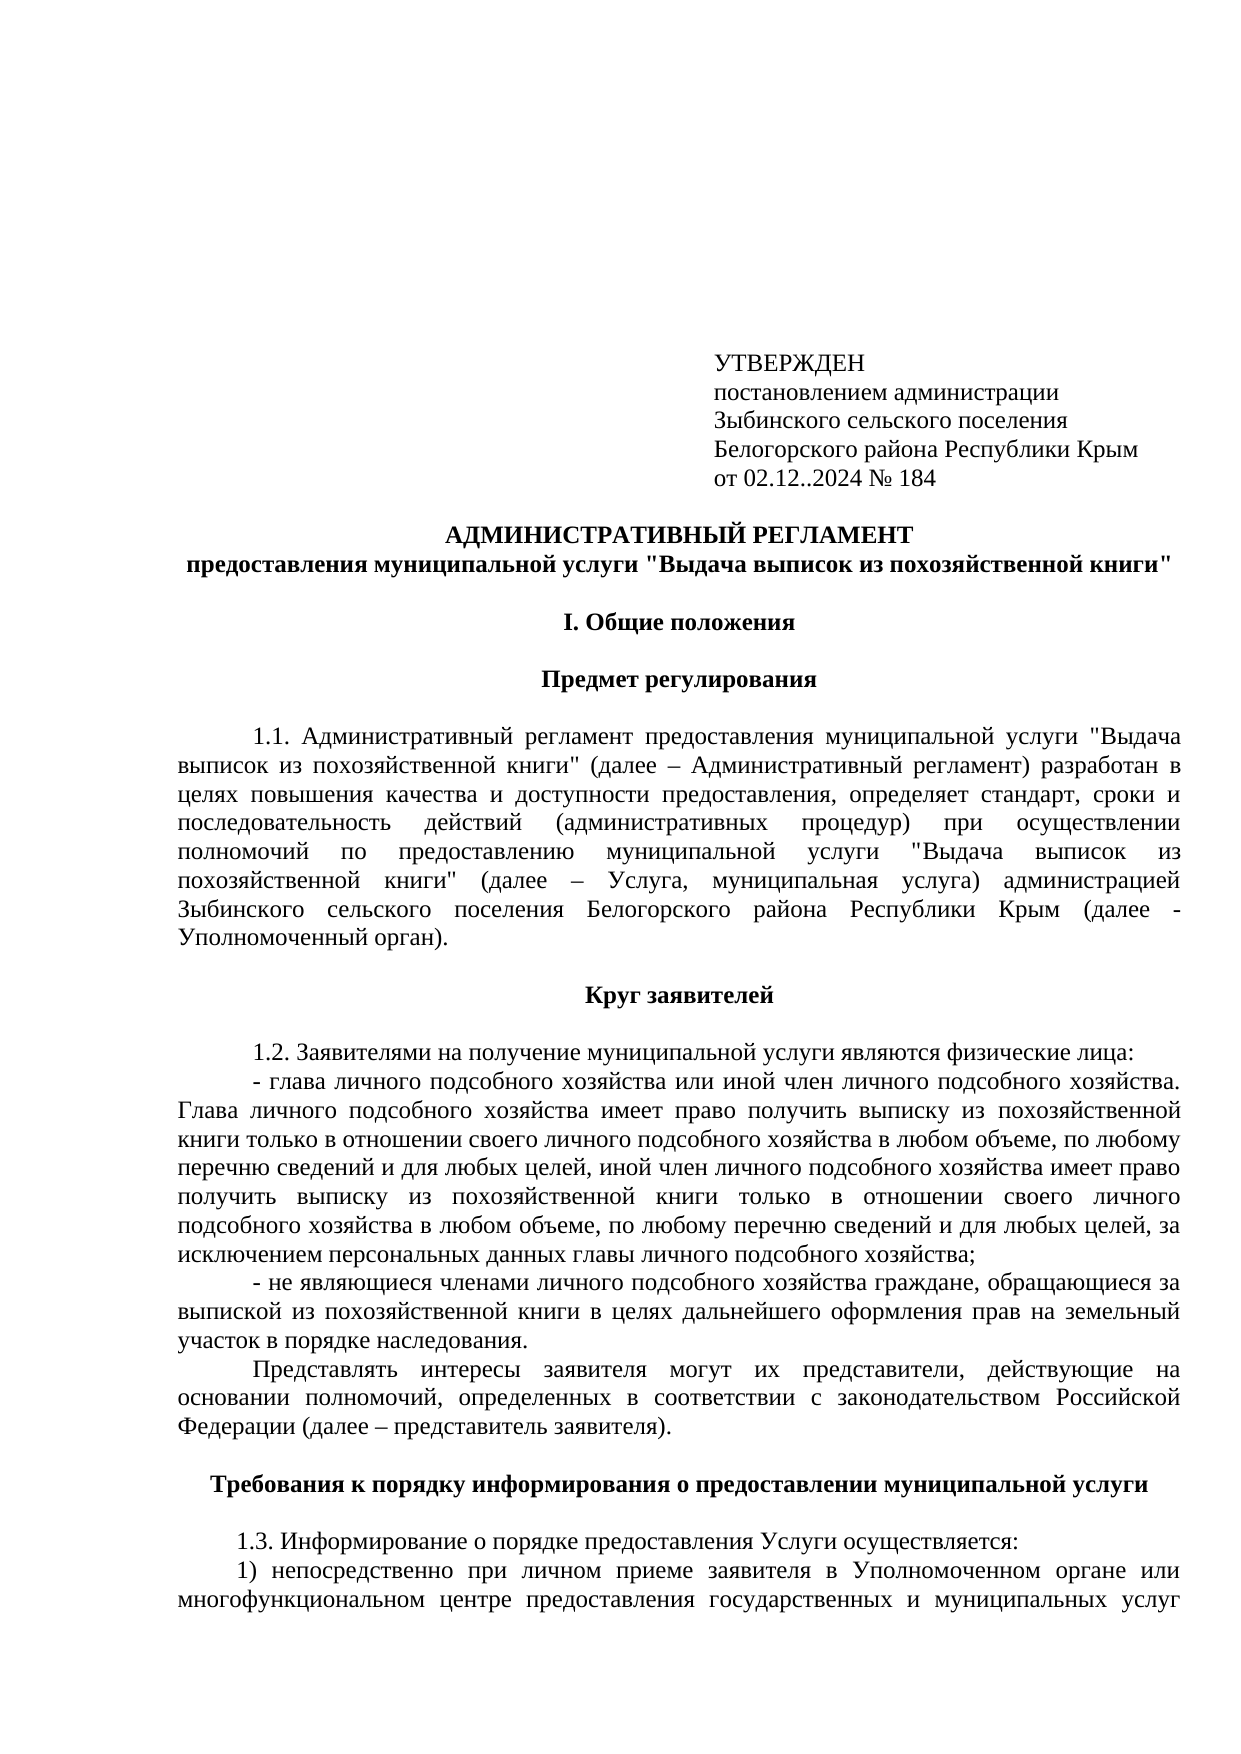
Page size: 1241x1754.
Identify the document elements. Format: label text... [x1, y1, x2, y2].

text - не являющиеся членами личного подсобного хозяйства граждане, обращающиеся за выпиской из похозяйственной книги в целях дальнейшего оформления прав на земельный участок в порядке наследования. [177, 1267, 1181, 1354]
text 1.1. Административный регламент предоставления муниципальной услуги "Выдача выписок из похозяйственной книги" (далее – Административный регламент) разработан в целях повышения качества и доступности предоставления, определяет стандарт, сроки и последовательность действий (административных процедур) при осуществлении полномочий по предоставлению муниципальной услуги "Выдача выписок из похозяйственной книги" (далее – Услуга, муниципальная услуга) администрацией Зыбинского сельского поселения Белогорского района Республики Крым (далее - Уполномоченный орган). [177, 721, 1181, 951]
text - глава личного подсобного хозяйства или иной член личного подсобного хозяйства. Глава личного подсобного хозяйства имеет право получить выписку из похозяйственной книги только в отношении своего личного подсобного хозяйства в любом объеме, по любому перечню сведений и для любых целей, иной член личного подсобного хозяйства имеет право получить выписку из похозяйственной книги только в отношении своего личного подсобного хозяйства в любом объеме, по любому перечню сведений и для любых целей, за исключением персональных данных главы личного подсобного хозяйства; [177, 1066, 1181, 1267]
text Предмет регулирования [177, 664, 1181, 692]
text Представлять интересы заявителя могут их представители, действующие на основании полномочий, определенных в соответствии с законодательством Российской Федерации (далее – представитель заявителя). [177, 1354, 1181, 1440]
text Круг заявителей [177, 980, 1181, 1009]
text АДМИНИСТРАТИВНЫЙ РЕГЛАМЕНТ предоставления муниципальной услуги "Выдача выписок из похозяйственной книги" [177, 521, 1181, 578]
text I. Общие положения [177, 607, 1181, 636]
text 1.2. Заявителями на получение муниципальной услуги являются физические лица: [177, 1037, 1181, 1066]
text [177, 1555, 1181, 1612]
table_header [702, 118, 1192, 492]
text 1.3. Информирование о порядке предоставления Услуги осуществляется: [177, 1526, 1181, 1555]
text Требования к порядку информирования о предоставлении муниципальной услуги [177, 1469, 1181, 1497]
